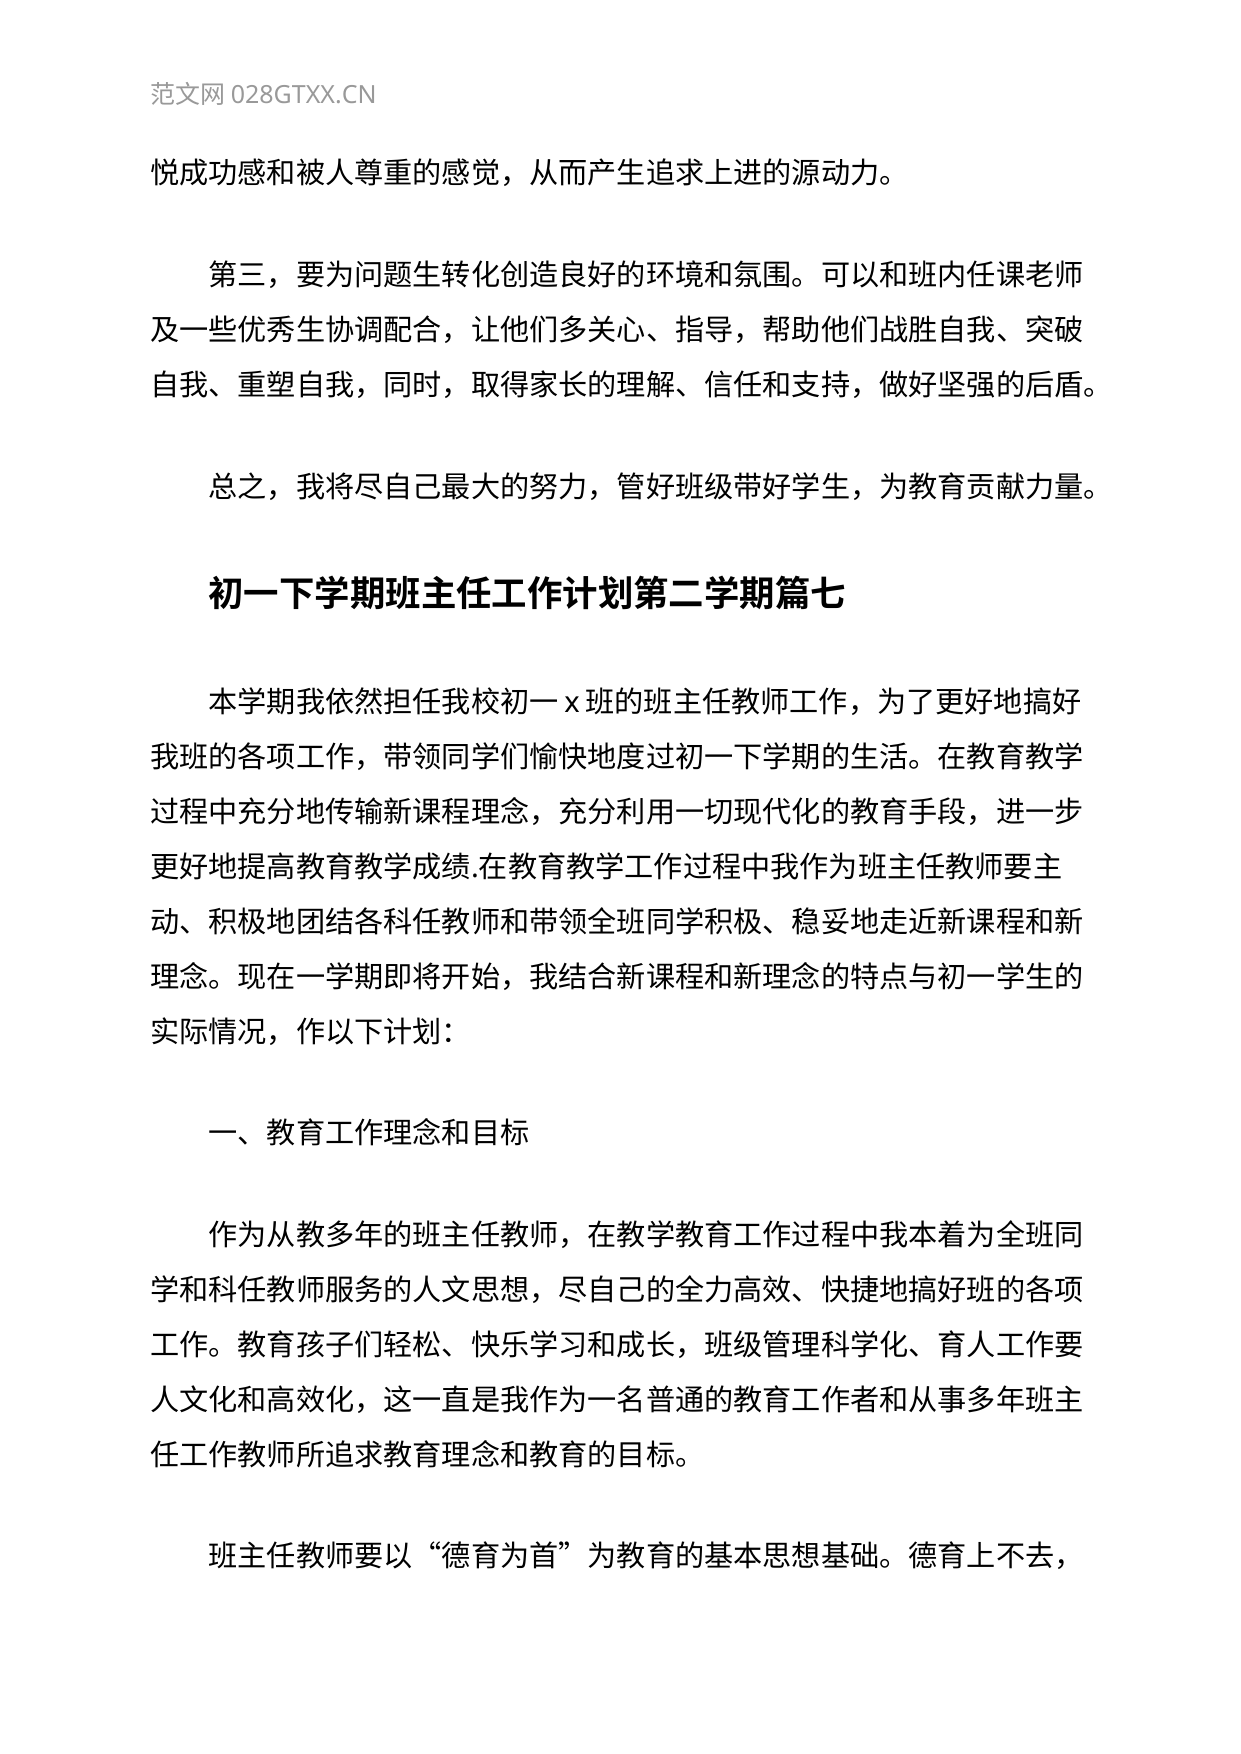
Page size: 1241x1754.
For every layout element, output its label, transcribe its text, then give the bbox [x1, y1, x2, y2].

text 一、教育工作理念和目标 [150, 1110, 1090, 1152]
text 总之，我将尽自己最大的努力，管好班级带好学生，为教育贡献力量。 [150, 463, 1090, 506]
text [150, 150, 1090, 192]
text 作为从教多年的班主任教师，在教学教育工作过程中我本着为全班同学和科任教师服务的人文思想，尽自己的全力高效、快捷地搞好班的各项工作。教育孩子们轻松、快乐学习和成长，班级管理科学化、育人工作要人文化和高效化，这一直是我作为一名普通的教育工作者和从事多年班主任工作教师所追求教育理念和教育的目标。 [150, 1212, 1090, 1473]
text 第三，要为问题生转化创造良好的环境和氛围。可以和班内任课老师及一些优秀生协调配合，让他们多关心、指导，帮助他们战胜自我、突破自我、重塑自我，同时，取得家长的理解、信任和支持，做好坚强的后盾。 [150, 252, 1090, 404]
text 本学期我依然担任我校初一x班的班主任教师工作，为了更好地搞好我班的各项工作，带领同学们愉快地度过初一下学期的生活。在教育教学过程中充分地传输新课程理念，充分利用一切现代化的教育手段，进一步更好地提高教育教学成绩.在教育教学工作过程中我作为班主任教师要主动、积极地团结各科任教师和带领全班同学积极、稳妥地走近新课程和新理念。现在一学期即将开始，我结合新课程和新理念的特点与初一学生的实际情况，作以下计划： [150, 678, 1090, 1050]
text 初一下学期班主任工作计划第二学期篇七 [150, 565, 1090, 616]
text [150, 1533, 1090, 1575]
